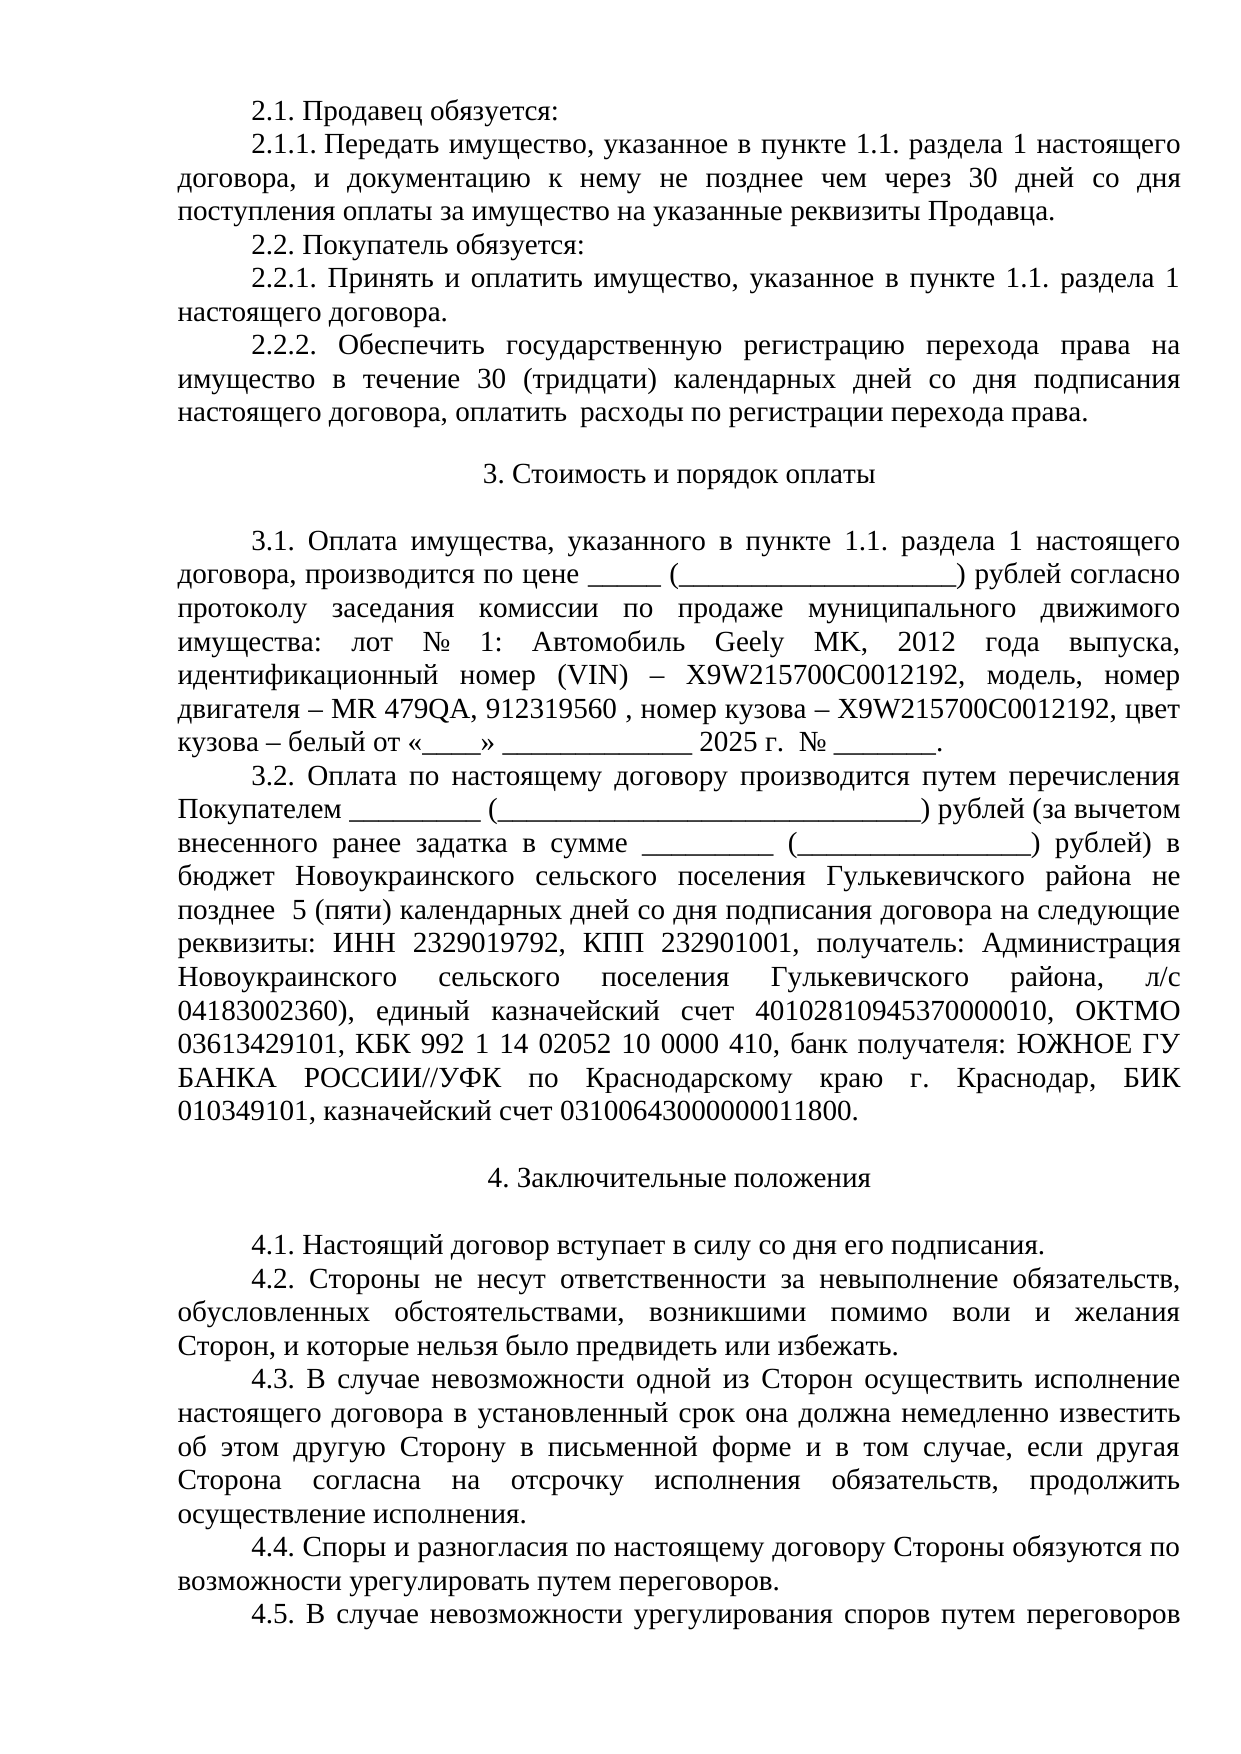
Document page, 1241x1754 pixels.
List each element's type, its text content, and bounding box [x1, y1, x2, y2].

text 3.2. Оплата по настоящему договору производится путем перечисления Покупателем _________ (_____________________________) рублей (за вычетом внесенного ранее задатка в сумме _________ (________________) рублей) в бюджет Новоукраинского сельского поселения Гулькевичского района не позднее 5 (пяти) календарных дней со дня подписания договора на следующие реквизиты: ИНН 2329019792, КПП 232901001, получатель: Администрация Новоукраинского сельского поселения Гулькевичского района, л/с 04183002360), единый казначейский счет 40102810945370000010, ОКТМО 03613429101, КБК 992 1 14 02052 10 0000 410, банк получателя: ЮЖНОЕ ГУ БАНКА РОССИИ//УФК по Краснодарскому краю г. Краснодар, БИК 010349101, казначейский счет 03100643000000011800. [177, 758, 1181, 1127]
text 2.2.2. Обеспечить государственную регистрацию перехода права на имущество в течение 30 (тридцати) календарных дней со дня подписания настоящего договора, оплатить расходы по регистрации перехода права. [177, 327, 1181, 428]
text 2.1.1. Передать имущество, указанное в пункте 1.1. раздела 1 настоящего договора, и документацию к нему не позднее чем через 30 дней со дня поступления оплаты за имущество на указанные реквизиты Продавца. [177, 126, 1181, 227]
text 4.2. Стороны не несут ответственности за невыполнение обязательств, обусловленных обстоятельствами, возникшими помимо воли и желания Сторон, и которые нельзя было предвидеть или избежать. [177, 1261, 1181, 1362]
text 4. Заключительные положения [177, 1160, 1181, 1194]
text 3.1. Оплата имущества, указанного в пункте 1.1. раздела 1 настоящего договора, производится по цене _____ (___________________) рублей согласно протоколу заседания комиссии по продаже муниципального движимого имущества: лот № 1: Автомобиль Geely MK, 2012 года выпуска, идентификационный номер (VIN) – X9W215700C0012192, модель, номер двигателя – MR 479QA, 912319560 , номер кузова – X9W215700C0012192, цвет кузова – белый от «____» _____________ 2025 г. № _______. [177, 523, 1181, 758]
text 4.3. В случае невозможности одной из Сторон осуществить исполнение настоящего договора в установленный срок она должна немедленно известить об этом другую Сторону в письменной форме и в том случае, если другая Сторона согласна на отсрочку исполнения обязательств, продолжить осуществление исполнения. [177, 1362, 1181, 1529]
text 2.1. Продавец обязуется: [177, 93, 1181, 126]
text 2.2.1. Принять и оплатить имущество, указанное в пункте 1.1. раздела 1 настоящего договора. [177, 260, 1181, 327]
text 2.2. Покупатель обязуется: [177, 227, 1181, 260]
text 4.4. Споры и разногласия по настоящему договору Стороны обязуются по возможности урегулировать путем переговоров. [177, 1529, 1181, 1596]
text 3. Стоимость и порядок оплаты [177, 456, 1181, 489]
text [177, 1596, 1181, 1630]
text 4.1. Настоящий договор вступает в силу со дня его подписания. [177, 1227, 1181, 1261]
